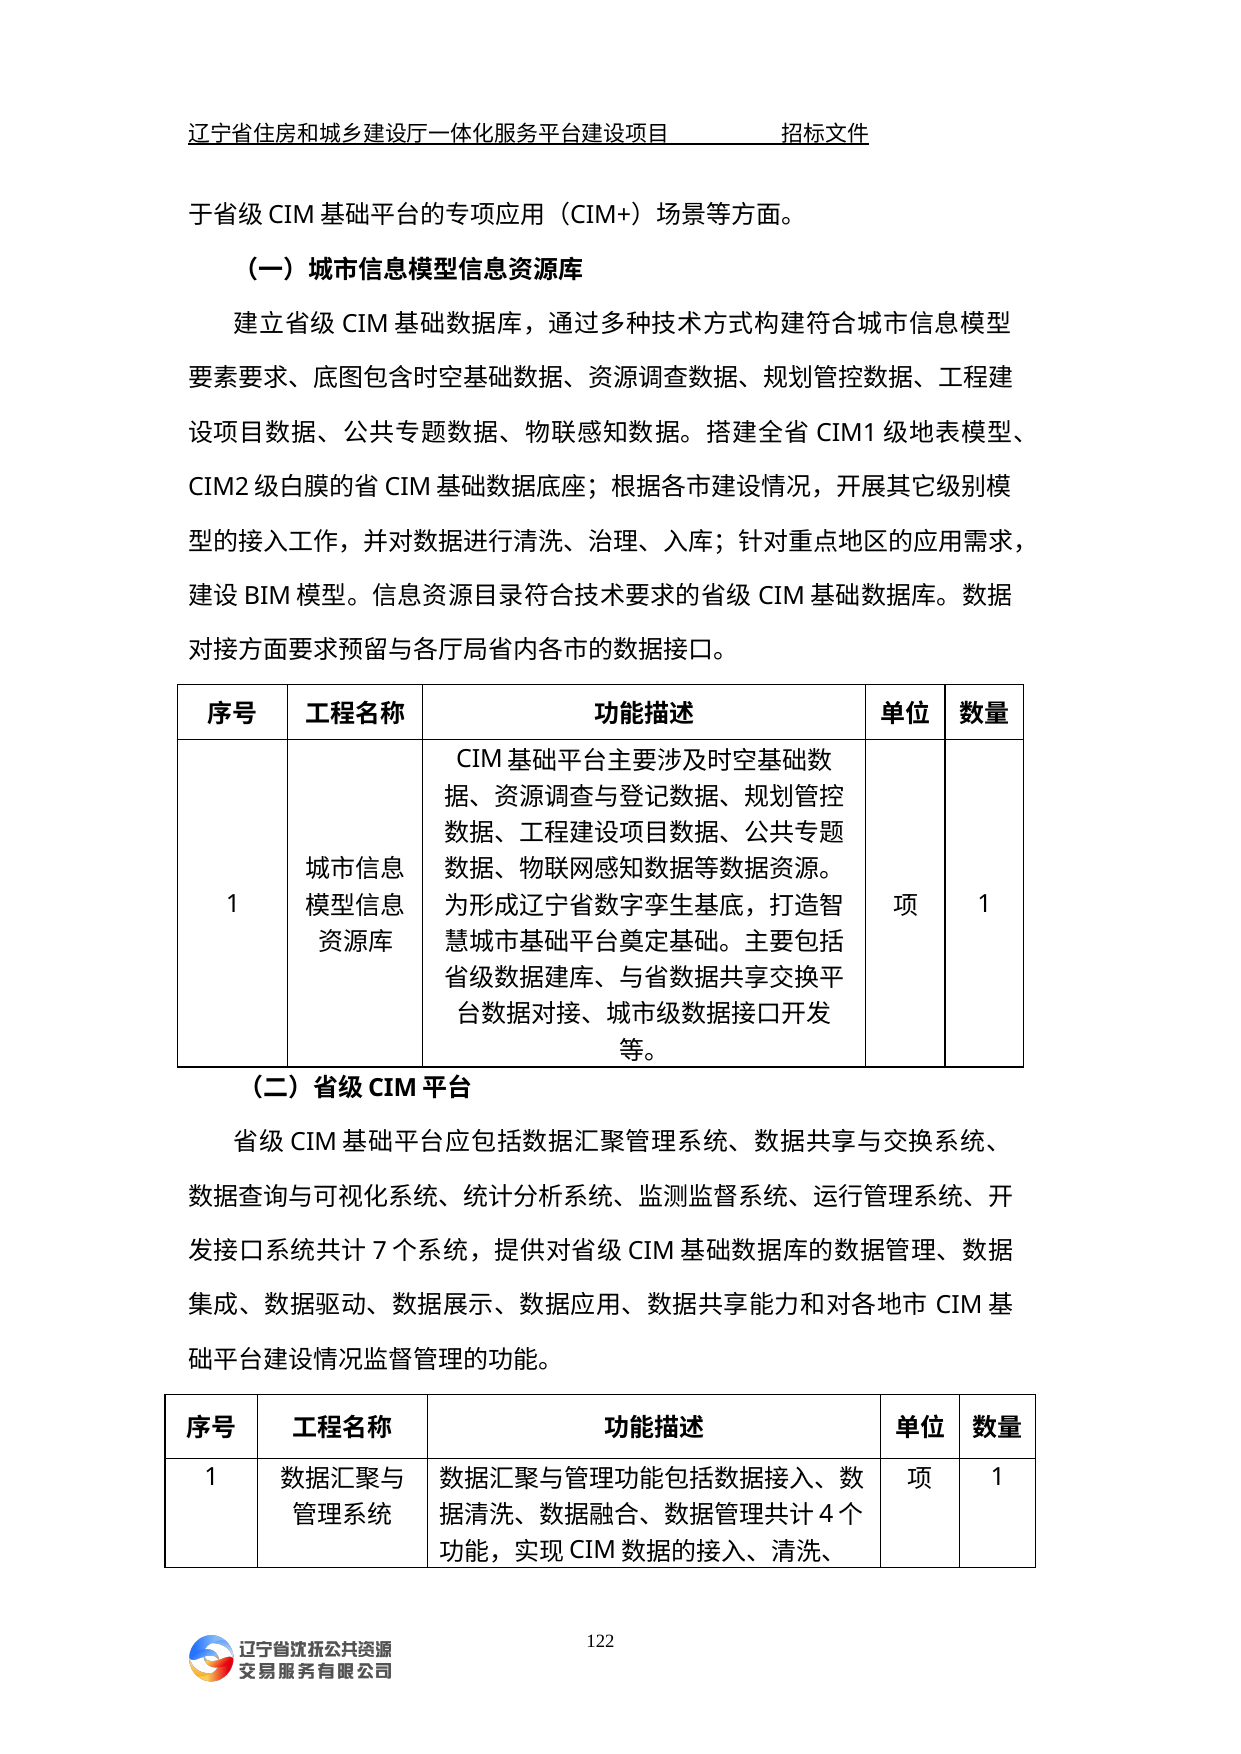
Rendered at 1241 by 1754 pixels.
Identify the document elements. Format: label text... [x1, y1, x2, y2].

text 建立省级CIM基础数据库，通过多种技术方式构建符合城市信息模型要素要求、底图包含时空基础数据、资源调查数据、规划管控数据、工程建设项目数据、公共专题数据、物联感知数据。搭建全省CIM1级地表模型、CIM2级白膜的省CIM基础数据底座；根据各市建设情况，开展其它级别模型的接入工作，并对数据进行清洗、治理、入库；针对重点地区的应用需求，建设BIM模型。信息资源目录符合技术要求的省级CIM基础数据库。数据对接方面要求预留与各厅局省内各市的数据接口。 [188, 303, 1013, 666]
text （二）省级CIM平台 [188, 1068, 1013, 1104]
table_cell 1 [166, 1459, 257, 1567]
table_header 单位 [866, 685, 944, 739]
table_cell 数据汇聚与管理系统 [258, 1459, 427, 1567]
table_cell 1 [178, 740, 287, 1066]
table_header 工程名称 [258, 1395, 427, 1457]
text 省级CIM基础平台应包括数据汇聚管理系统、数据共享与交换系统、数据查询与可视化系统、统计分析系统、监测监督系统、运行管理系统、开发接口系统共计7个系统，提供对省级CIM基础数据库的数据管理、数据集成、数据驱动、数据展示、数据应用、数据共享能力和对各地市CIM基础平台建设情况监督管理的功能。 [188, 1122, 1013, 1376]
table_header 序号 [166, 1395, 257, 1457]
table_cell 项 [881, 1459, 959, 1567]
table_cell 1 [960, 1459, 1035, 1567]
table_cell CIM基础平台主要涉及时空基础数据、资源调查与登记数据、规划管控数据、工程建设项目数据、公共专题数据、物联网感知数据等数据资源。为形成辽宁省数字孪生基底，打造智慧城市基础平台奠定基础。主要包括省级数据建库、与省数据共享交换平台数据对接、城市级数据接口开发等。 [423, 740, 865, 1066]
table_header 单位 [881, 1395, 959, 1457]
table_header 数量 [960, 1395, 1035, 1457]
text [188, 195, 1013, 231]
table_header 工程名称 [288, 685, 422, 739]
table_header 数量 [946, 685, 1023, 739]
table_header 功能描述 [428, 1395, 880, 1457]
picture [187, 1633, 398, 1683]
table_cell 1 [946, 740, 1023, 1066]
table_header 序号 [178, 685, 287, 739]
table_cell 城市信息模型信息资源库 [288, 740, 422, 1066]
table_header 功能描述 [423, 685, 865, 739]
table_cell 项 [866, 740, 944, 1066]
text （一）城市信息模型信息资源库 [188, 249, 1013, 285]
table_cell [428, 1459, 880, 1567]
